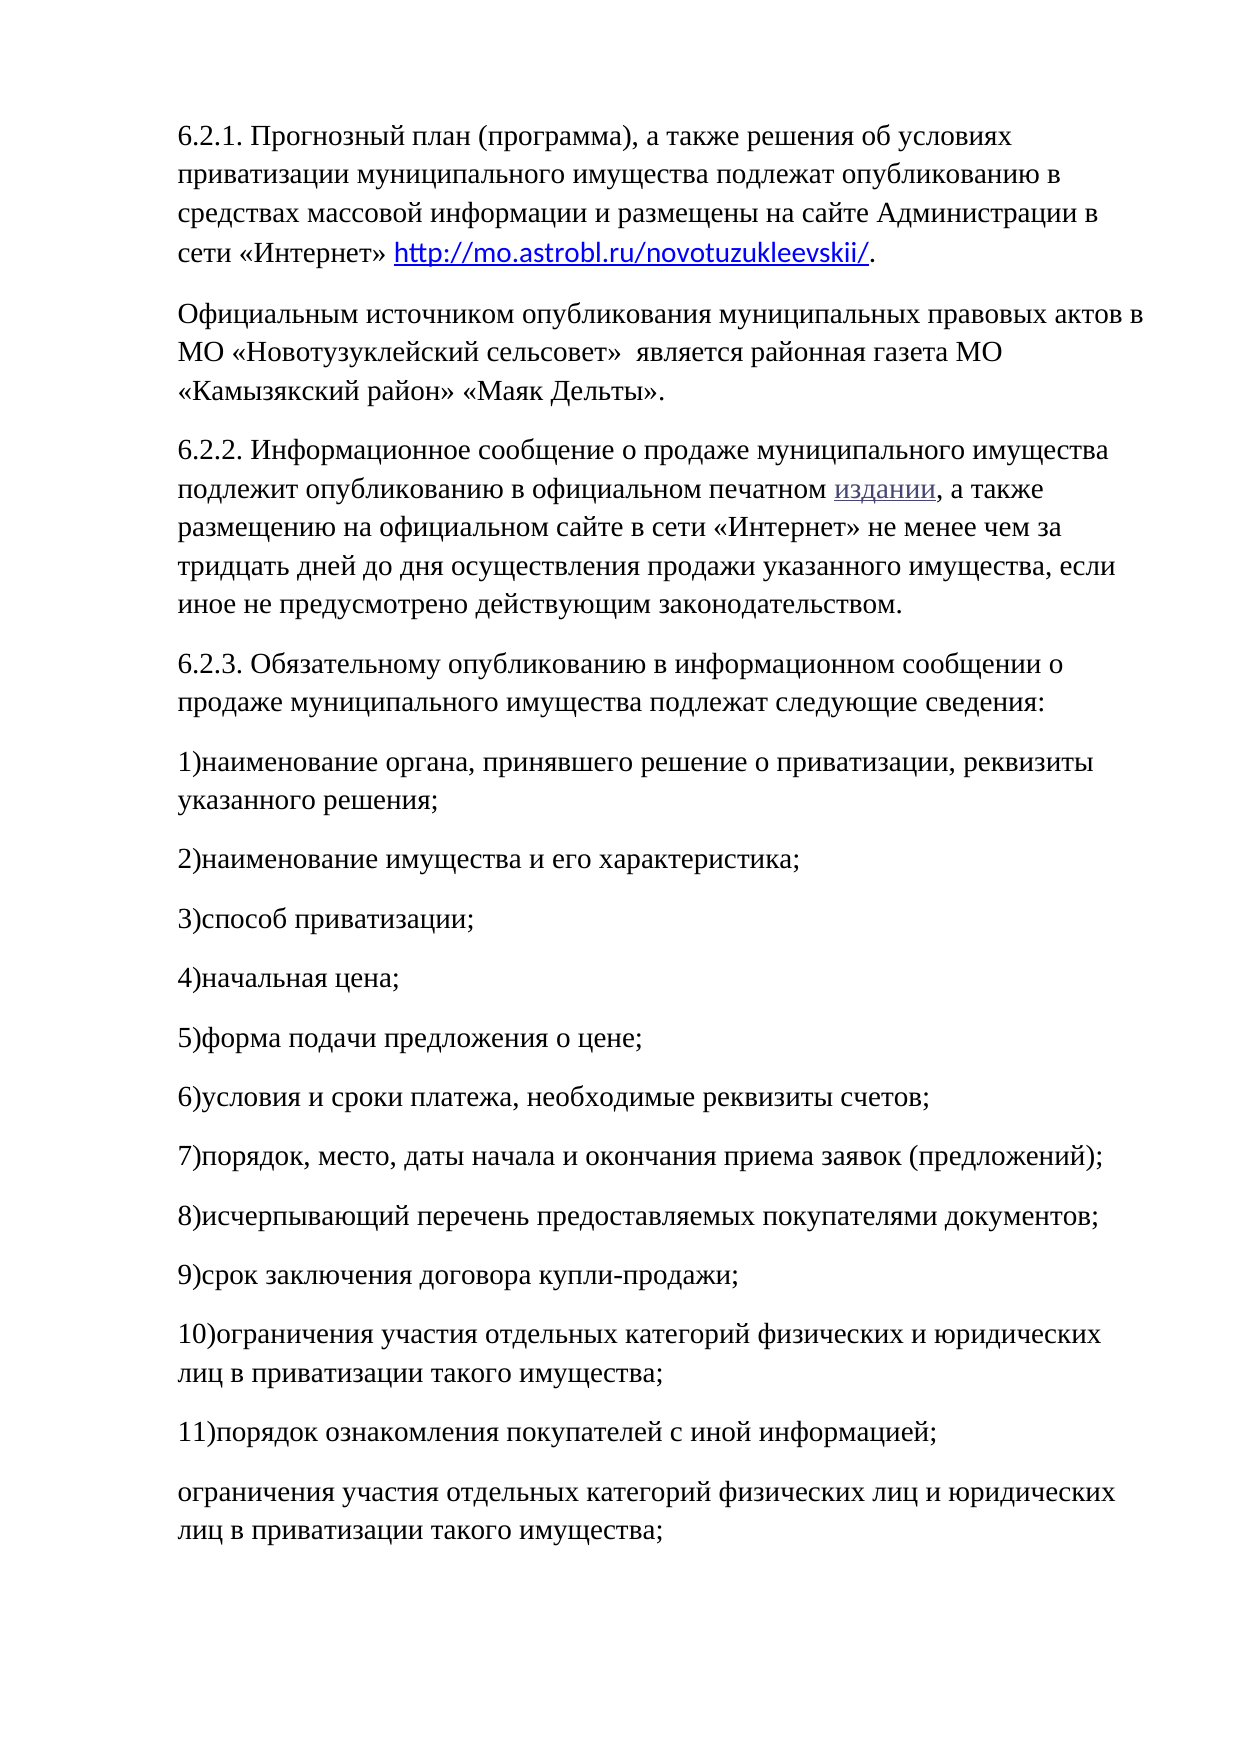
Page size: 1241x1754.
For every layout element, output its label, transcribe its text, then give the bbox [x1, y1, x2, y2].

text 3)способ приватизации; [177, 901, 1152, 934]
text 11)порядок ознакомления покупателей с иной информацией; [177, 1414, 1152, 1448]
text 2)наименование имущества и его характеристика; [177, 842, 1152, 875]
text 10)ограничения участия отдельных категорий физических и юридических лиц в приватизации такого имущества; [177, 1317, 1152, 1389]
text 8)исчерпывающий перечень предоставляемых покупателями документов; [177, 1198, 1152, 1231]
text 7)порядок, место, даты начала и окончания приема заявок (предложений); [177, 1138, 1152, 1172]
text Официальным источником опубликования муниципальных правовых актов в МО «Новотузуклейский сельсовет» является районная газета МО «Камызякский район» «Маяк Дельты». [177, 296, 1152, 406]
text 5)форма подачи предложения о цене; [177, 1020, 1152, 1053]
text 6)условия и сроки платежа, необходимые реквизиты счетов; [177, 1079, 1152, 1113]
text 1)наименование органа, принявшего решение о приватизации, реквизиты указанного решения; [177, 744, 1152, 816]
text 6.2.3. Обязательному опубликованию в информационном сообщении о продаже муниципального имущества подлежат следующие сведения: [177, 646, 1152, 718]
text ограничения участия отдельных категорий физических лиц и юридических лиц в приватизации такого имущества; [177, 1474, 1152, 1546]
text 9)срок заключения договора купли-продажи; [177, 1257, 1152, 1291]
text 6.2.2. Информационное сообщение о продаже муниципального имущества подлежит опубликованию в официальном печатном издании, а также размещению на официальном сайте в сети «Интернет» не менее чем за тридцать дней до дня осуществления продажи указанного имущества, если иное не предусмотрено действующим законодательством. [177, 432, 1152, 620]
text 6.2.1. Прогнозный план (программа), а также решения об условиях приватизации муниципального имущества подлежат опубликованию в средствах массовой информации и размещены на сайте Администрации в сети «Интернет» http://mo.astrobl.ru/novotuzukleevskii/. [177, 118, 1152, 270]
text 4)начальная цена; [177, 960, 1152, 994]
